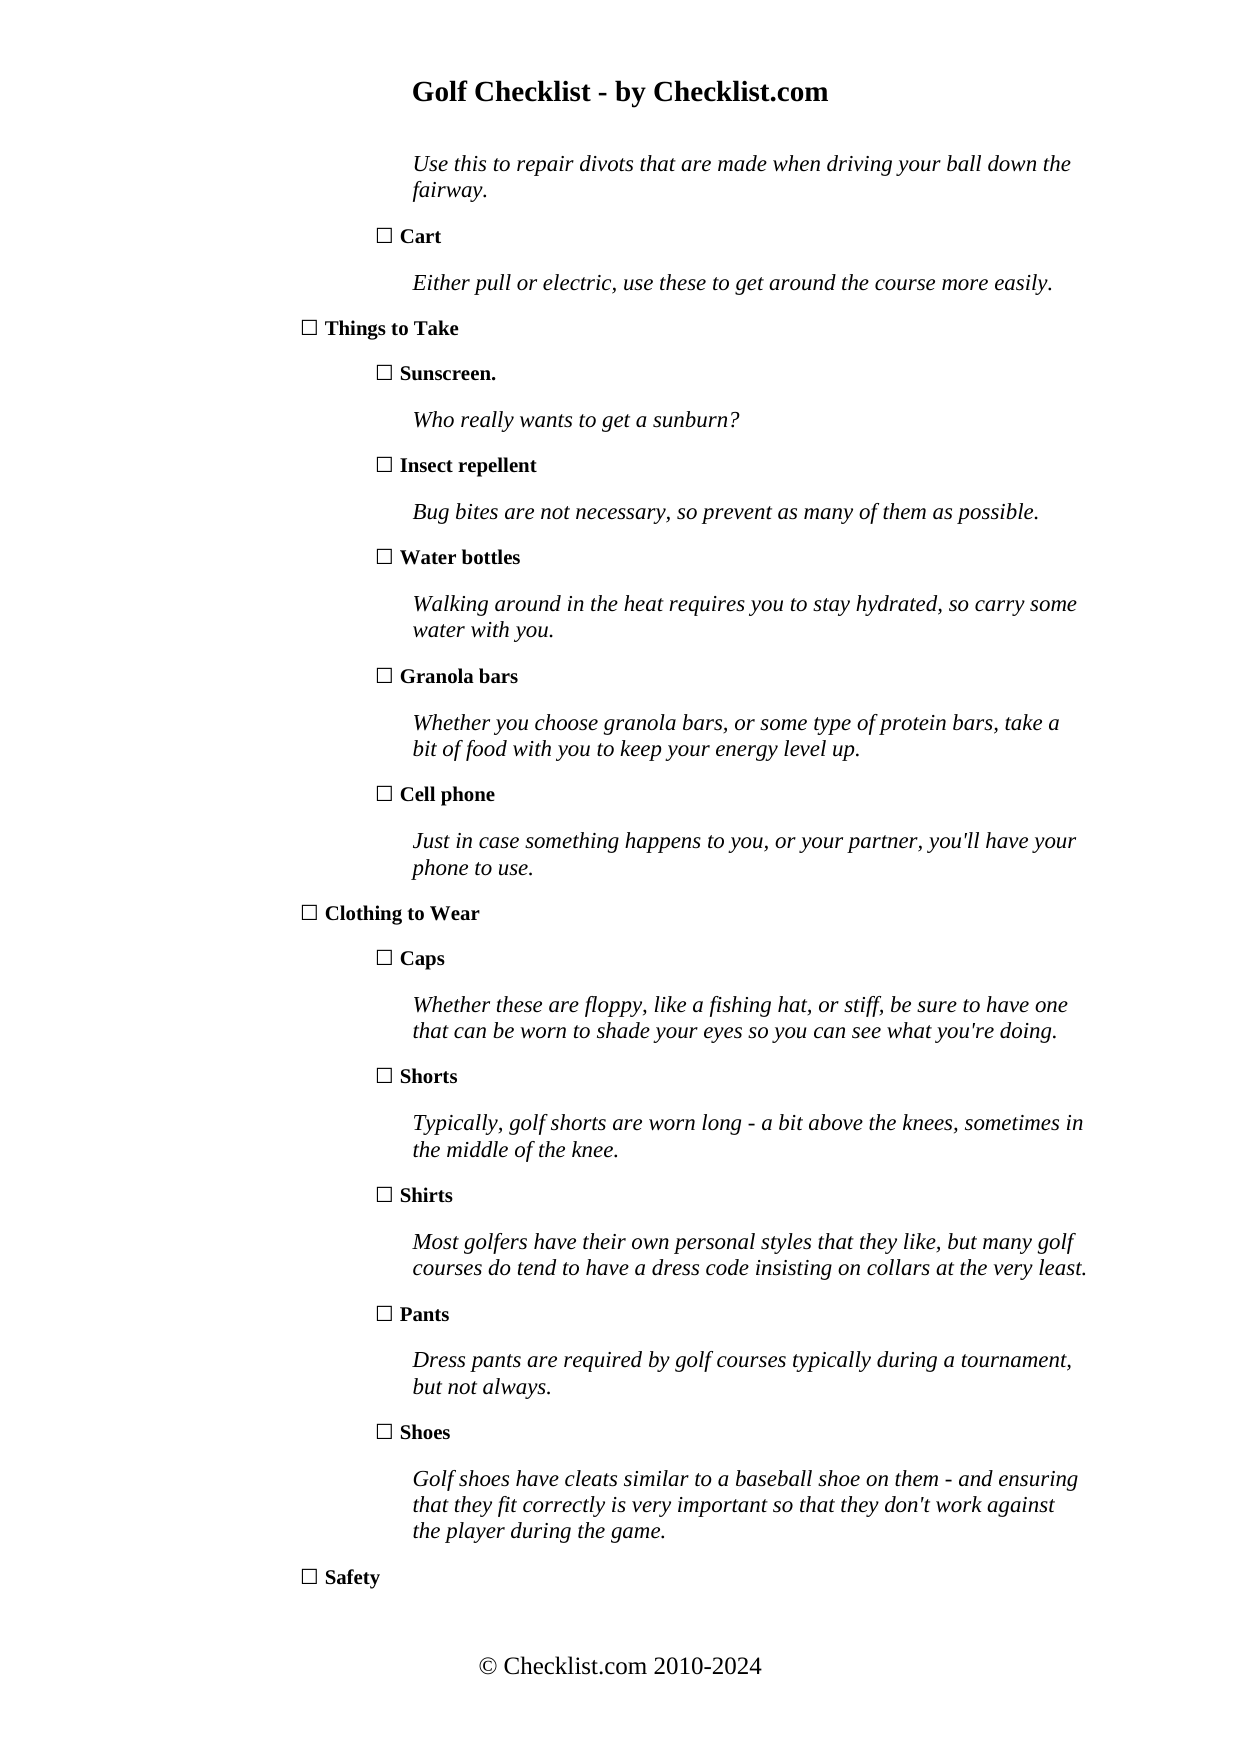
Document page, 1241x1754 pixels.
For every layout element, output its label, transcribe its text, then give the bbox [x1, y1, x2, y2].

text Most golfers have their own personal styles that they like, but many golf courses do tend to have a dress code insisting on collars at the very least. [412, 1228, 1090, 1281]
text ☐ Insect repellent [375, 453, 1090, 477]
text ☐ Shorts [375, 1064, 1090, 1088]
text Bug bites are not necessary, so prevent as many of them as possible. [412, 498, 1090, 524]
text ☐ Shirts [375, 1183, 1090, 1207]
text ☐ Water bottles [375, 545, 1090, 569]
text ☐ Pants [375, 1301, 1090, 1326]
text Dress pants are required by golf courses typically during a tournament, but not always. [412, 1346, 1090, 1399]
text Just in case something happens to you, or your partner, you'll have your phone to use. [412, 827, 1090, 880]
text Whether these are floppy, like a fishing hat, or stiff, be sure to have one that can be worn to shade your eyes so you can see what you're doing. [412, 991, 1090, 1043]
text Golf shoes have cleats similar to a baseball shoe on them - and ensuring that they fit correctly is very important so that they don't work against the player during the game. [412, 1465, 1090, 1544]
text ☐ Safety [300, 1565, 1090, 1589]
text ☐ Granola bars [375, 664, 1090, 688]
text ☐ Caps [375, 946, 1090, 970]
text Typically, golf shorts are worn long - a bit above the knees, sometimes in the middle of the knee. [412, 1109, 1090, 1162]
text ☐ Sunscreen. [375, 361, 1090, 385]
text Use this to repair divots that are made when driving your ball down the fairway. [412, 150, 1090, 203]
text ☐ Clothing to Wear [300, 901, 1090, 925]
text ☐ Cart [375, 223, 1090, 248]
text Walking around in the heat requires you to stay hydrated, so carry some water with you. [412, 590, 1090, 643]
text Either pull or electric, use these to get around the course more easily. [412, 268, 1090, 295]
text Whether you choose granola bars, or some type of protein bars, take a bit of food with you to keep your energy level up. [412, 709, 1090, 761]
text ☐ Cell phone [375, 782, 1090, 806]
text Who really wants to get a sunburn? [412, 406, 1090, 432]
text ☐ Things to Take [300, 316, 1090, 340]
text ☐ Shoes [375, 1420, 1090, 1444]
